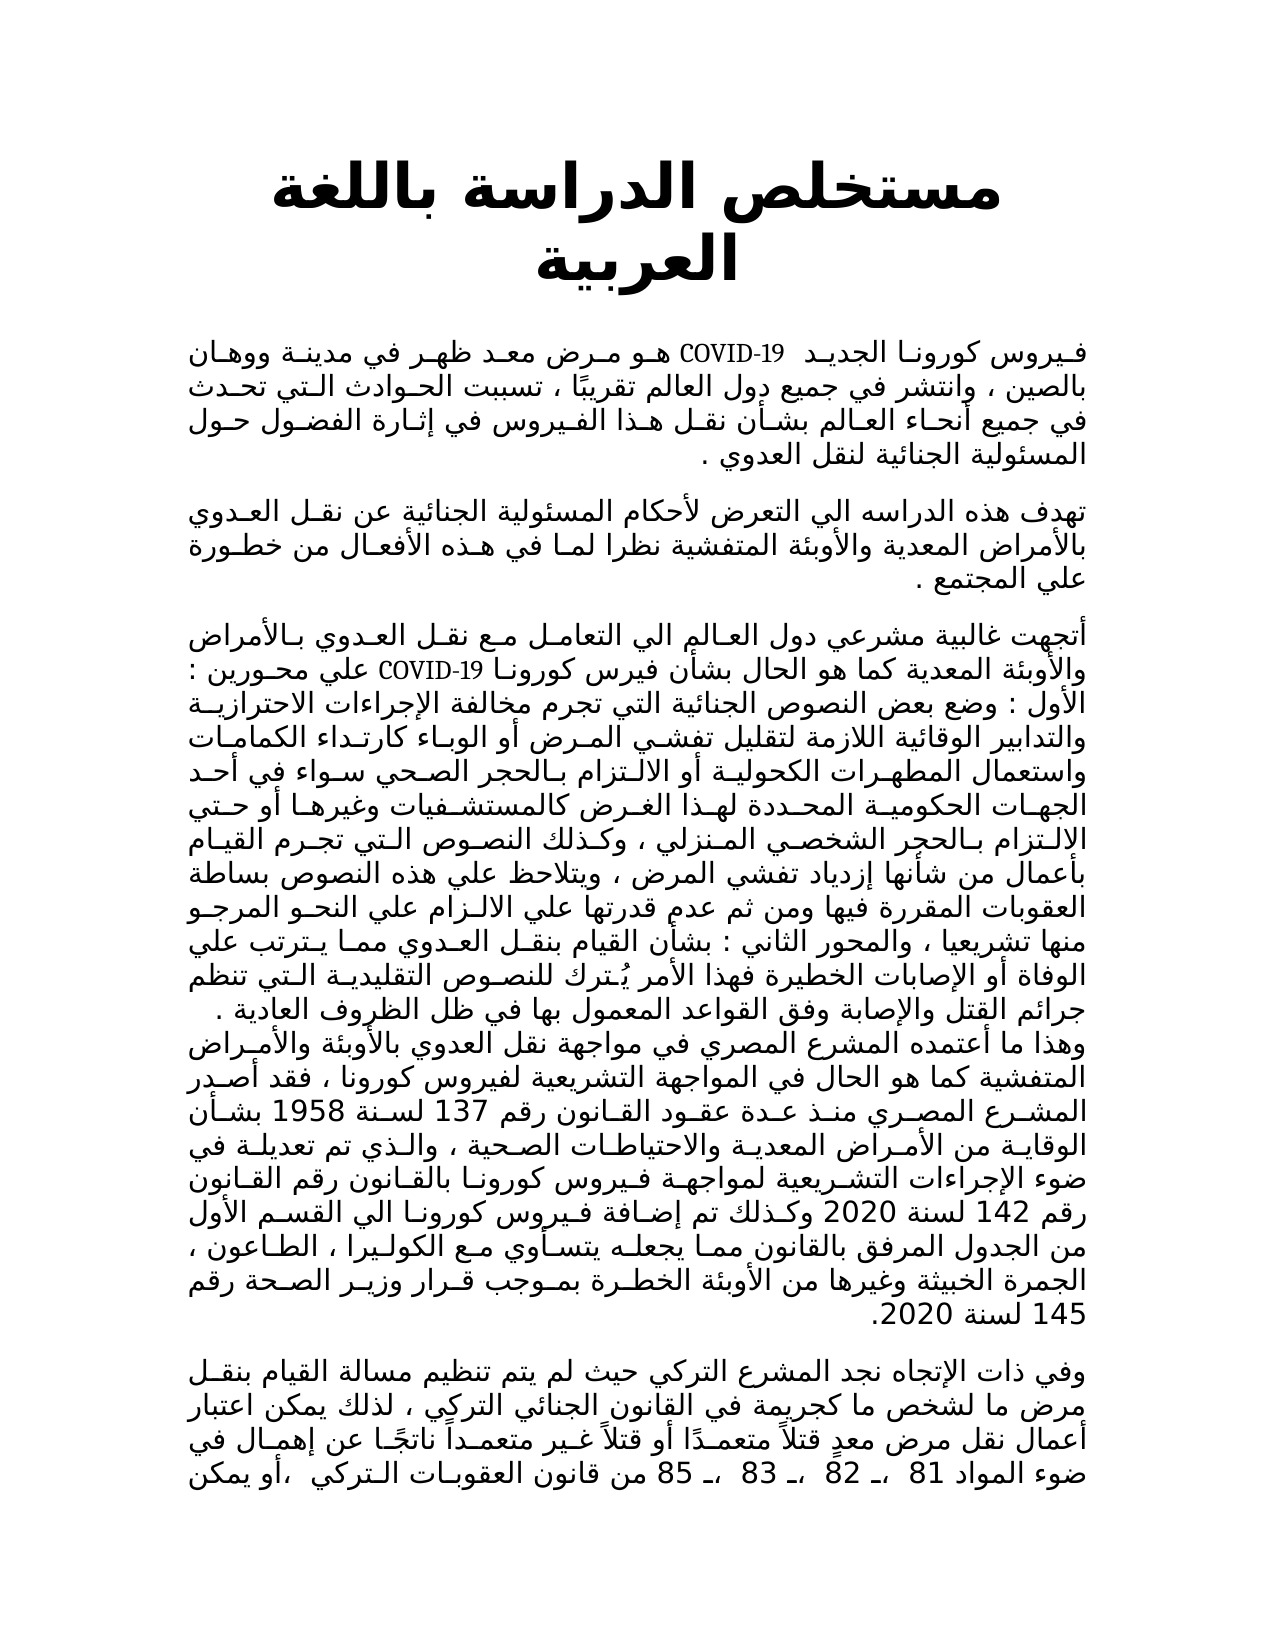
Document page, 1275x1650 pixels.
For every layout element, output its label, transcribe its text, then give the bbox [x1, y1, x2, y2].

text مستخلص الدراسة باللغة العربية [187, 150, 1087, 296]
text فيروس كورونا الجديد COVID-19 هو مرض معد ظهر في مدينة ووهان بالصين ، وانتشر في جميع دول العالم تقريبًا ، تسببت الحوادث التي تحدث في جميع أنحاء العالم بشأن نقل هذا الفيروس في إثارة الفضول حول المسئولية الجنائية لنقل العدوي . [187, 335, 1087, 471]
text وهذا ما أعتمده المشرع المصري في مواجهة نقل العدوي بالأوبئة والأمراض المتفشية كما هو الحال في المواجهة التشريعية لفيروس كورونا ، فقد أصدر المشرع المصري منذ عدة عقود القانون رقم 137 لسنة 1958 بشأن الوقاية من الأمراض المعدية والاحتياطات الصحية ، والذي تم تعديلة في ضوء الإجراءات التشريعية لمواجهة فيروس كورونا بالقانون رقم القانون رقم 142 لسنة 2020 وكذلك تم إضافة فيروس كورونا الي القسم الأول من الجدول المرفق بالقانون مما يجعله يتسأوي مع الكوليرا ، الطاعون ، الجمرة الخبيثة وغيرها من الأوبئة الخطرة بموجب قرار وزير الصحة رقم 145 لسنة 2020. [187, 1026, 1087, 1332]
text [187, 1354, 1087, 1490]
text أتجهت غالبية مشرعي دول العالم الي التعامل مع نقل العدوي بالأمراض والأوبئة المعدية كما هو الحال بشأن فيرس كورونا COVID-19 علي محورين : الأول : وضع بعض النصوص الجنائية التي تجرم مخالفة الإجراءات الاحترازية والتدابير الوقائية اللازمة لتقليل تفشي المرض أو الوباء كارتداء الكمامات واستعمال المطهرات الكحولية أو الالتزام بالحجر الصحي سواء في أحد الجهات الحكومية المحددة لهذا الغرض كالمستشفيات وغيرها أو حتي الالتزام بالحجر الشخصي المنزلي ، وكذلك النصوص التي تجرم القيام بأعمال من شأنها إزدياد تفشي المرض ، ويتلاحظ علي هذه النصوص بساطة العقوبات المقررة فيها ومن ثم عدم قدرتها علي الالزام علي النحو المرجو منها تشريعيا ، والمحور الثاني : بشأن القيام بنقل العدوي مما يترتب علي الوفاة أو الإصابات الخطيرة فهذا الأمر يُترك للنصوص التقليدية التي تنظم جرائم القتل والإصابة وفق القواعد المعمول بها في ظل الظروف العادية . [187, 618, 1087, 1026]
text تهدف هذه الدراسه الي التعرض لأحكام المسئولية الجنائية عن نقل العدوي بالأمراض المعدية والأوبئة المتفشية نظرا لما في هذه الأفعال من خطورة علي المجتمع . [187, 494, 1087, 596]
